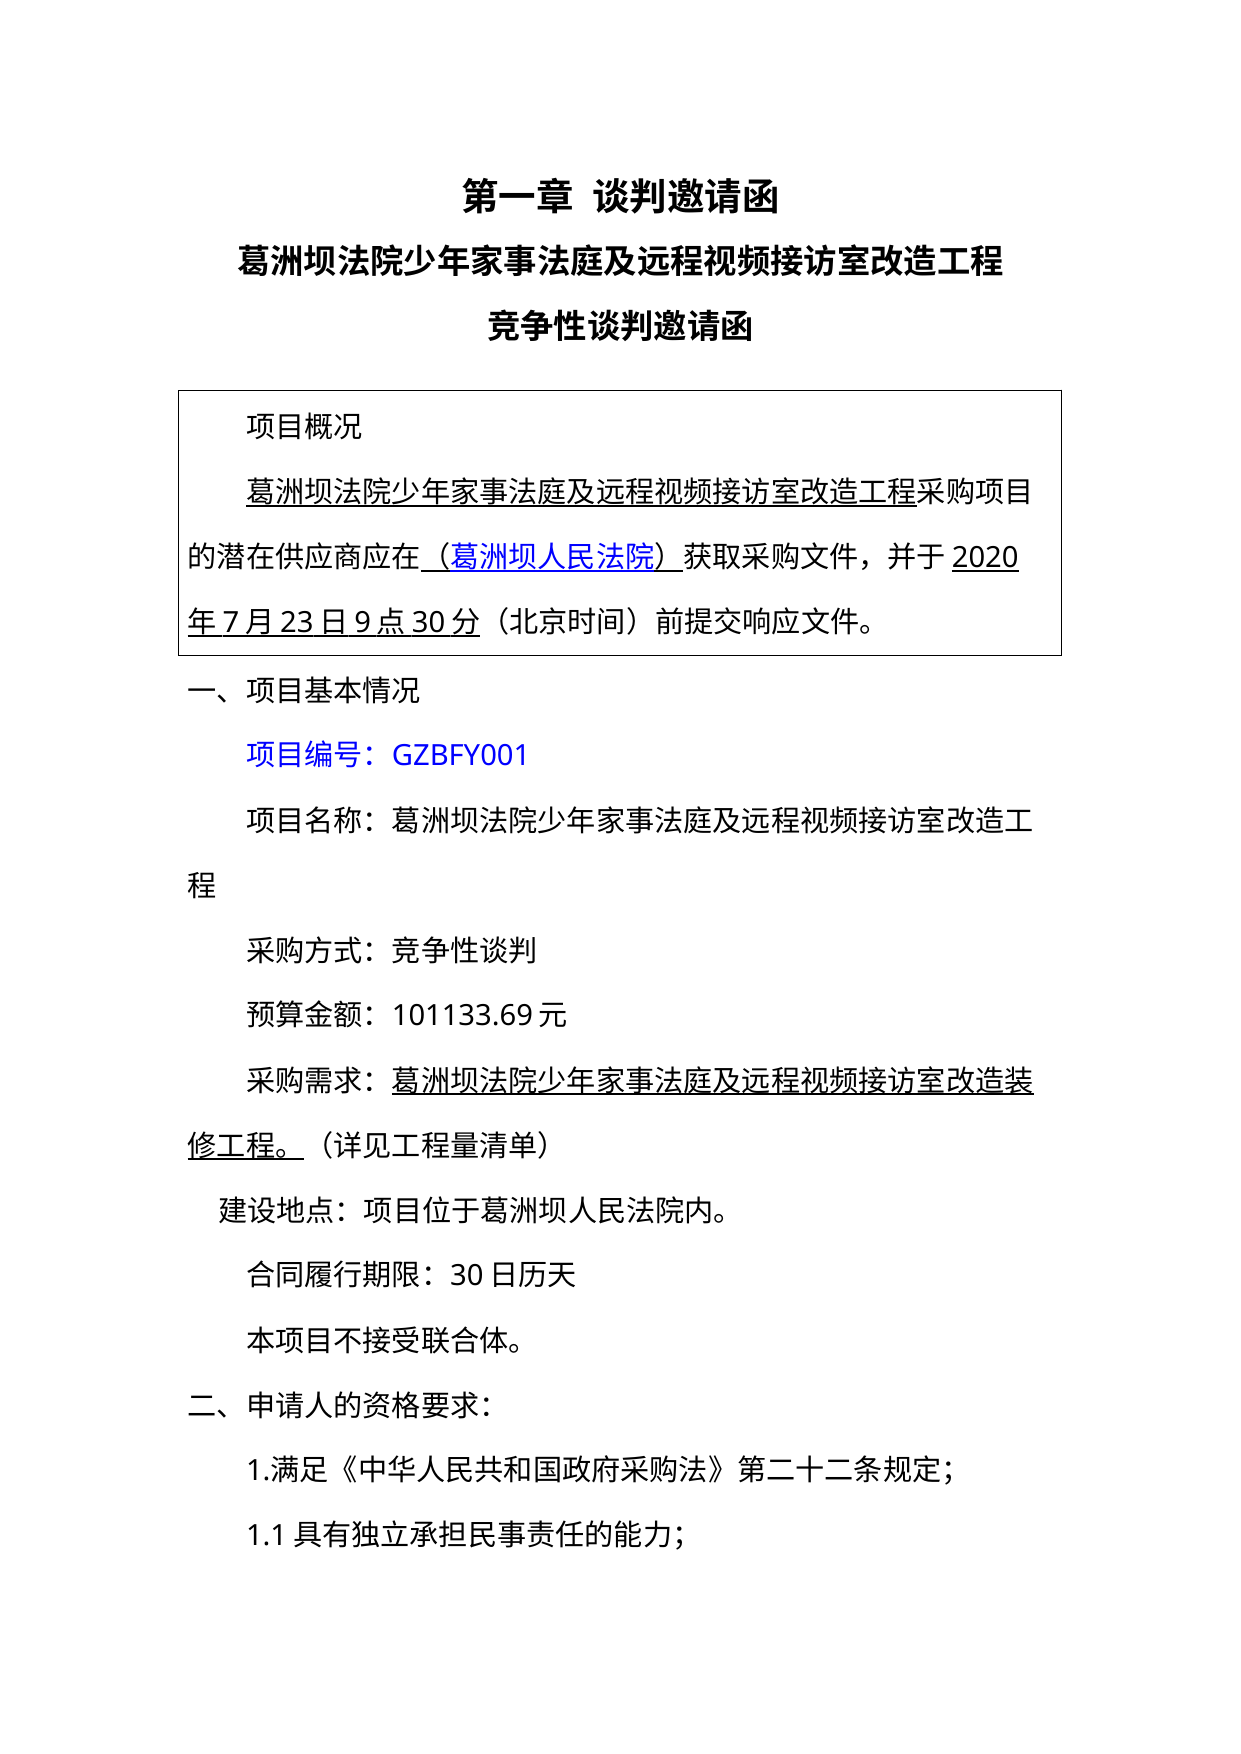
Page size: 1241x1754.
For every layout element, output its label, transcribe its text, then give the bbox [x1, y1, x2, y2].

text 建设地点：项目位于葛洲坝人民法院内。 [187, 1176, 1053, 1241]
text 项目概况 [179, 391, 1061, 454]
text 本项目不接受联合体。 [187, 1306, 1053, 1371]
text 项目编号：GZBFY001 [187, 721, 1117, 786]
subtitle 谈判邀请函 [187, 162, 1053, 227]
text 1.1具有独立承担民事责任的能力； [187, 1501, 1053, 1566]
text 葛洲坝法院少年家事法庭及远程视频接访室改造工程采购项目的潜在供应商应在（葛洲坝人民法院）获取采购文件，并于2020年7月23日9点30分（北京时间）前提交响应文件。 [179, 454, 1061, 655]
subtitle 一、项目基本情况 [144, 656, 1096, 721]
text 项目名称：葛洲坝法院少年家事法庭及远程视频接访室改造工程 [187, 786, 1053, 916]
text 1.满足《中华人民共和国政府采购法》第二十二条规定； [187, 1436, 1053, 1501]
text 采购方式：竞争性谈判 [187, 916, 1053, 981]
text 采购需求：葛洲坝法院少年家事法庭及远程视频接访室改造装修工程。（详见工程量清单） [187, 1046, 1053, 1176]
subtitle 二、申请人的资格要求： [187, 1371, 1053, 1436]
subtitle 竞争性谈判邀请函 [187, 292, 1053, 357]
subtitle 葛洲坝法院少年家事法庭及远程视频接访室改造工程 [187, 227, 1053, 292]
text 预算金额：101133.69元 [187, 981, 1053, 1046]
text 合同履行期限：30日历天 [187, 1241, 1053, 1306]
